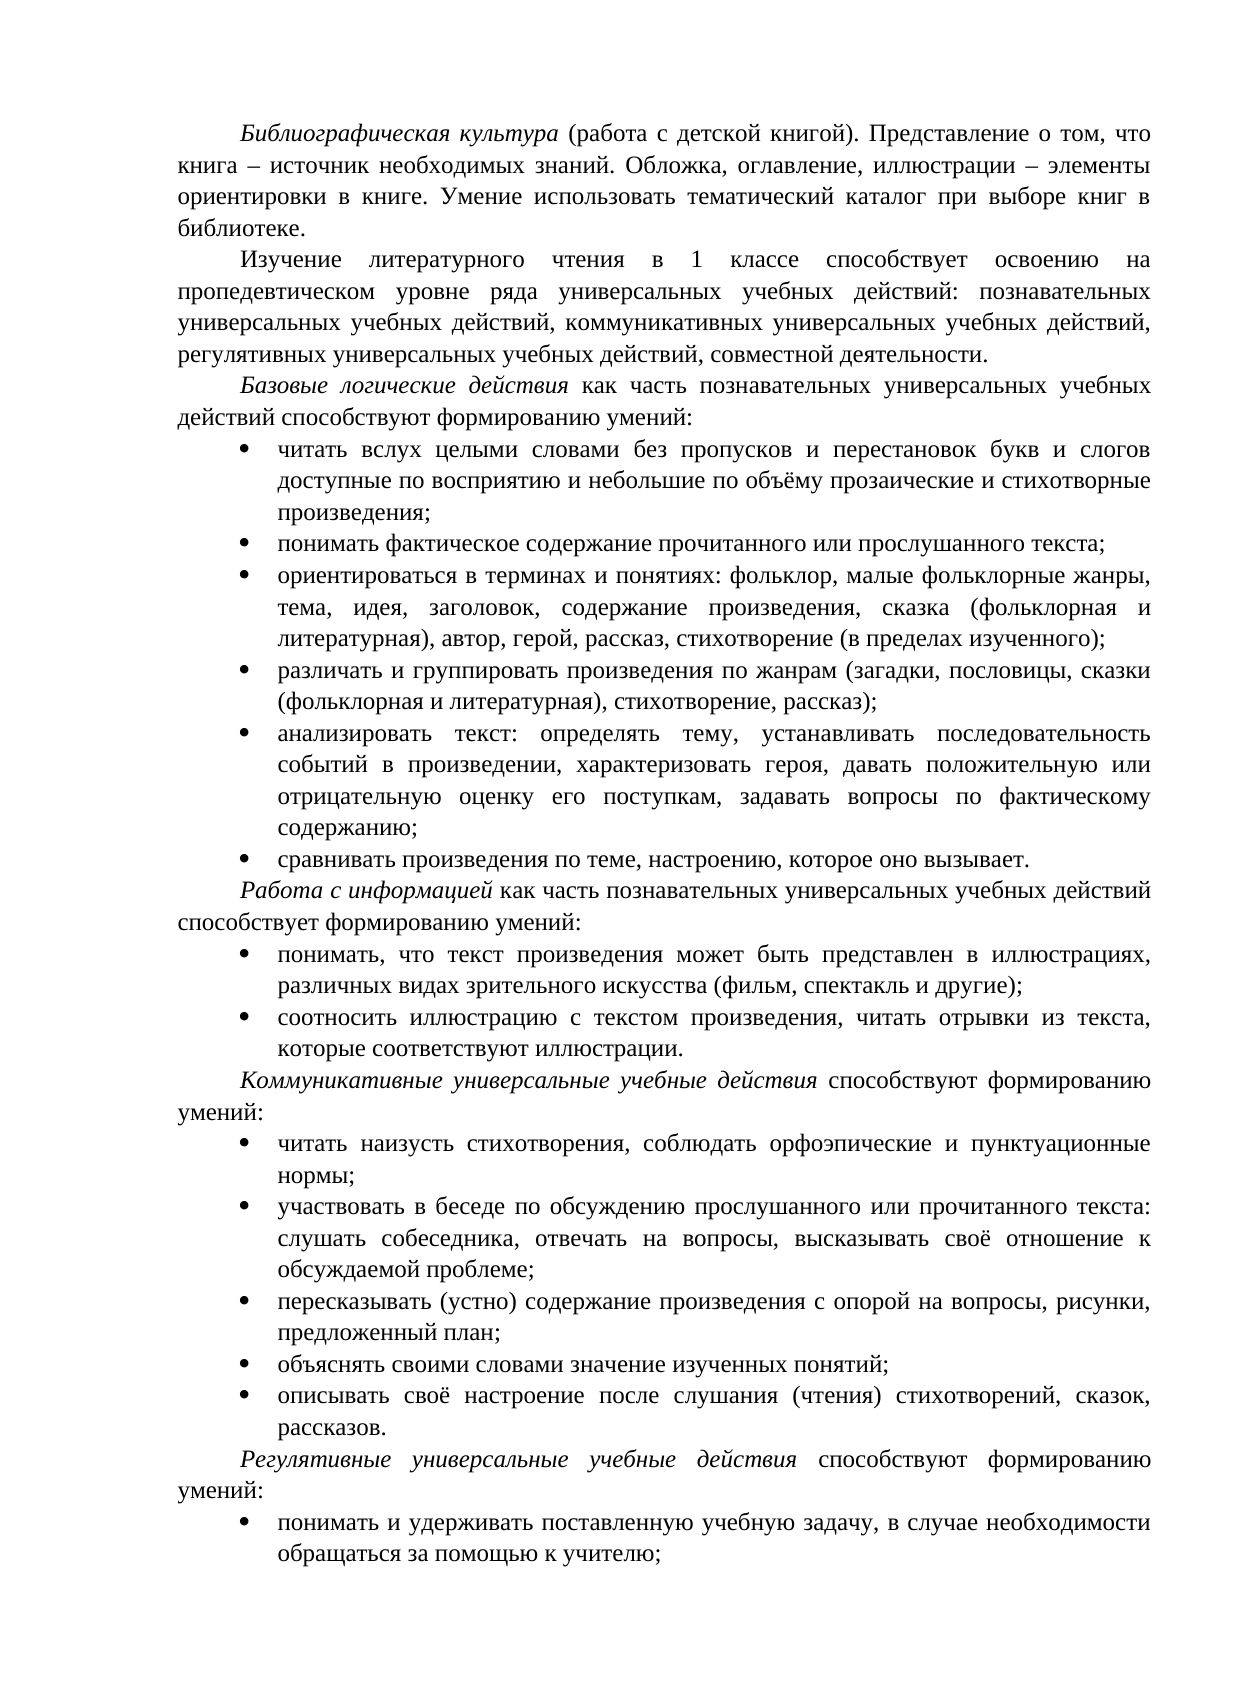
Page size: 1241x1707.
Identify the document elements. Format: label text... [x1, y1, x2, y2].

text Работа с информацией как часть познавательных универсальных учебных действий способствует формированию умений: [177, 876, 1152, 936]
list анализировать текст: определять тему, устанавливать последовательность событий в произведении, характеризовать героя, давать положительную или отрицательную оценку его поступкам, задавать вопросы по фактическому содержанию; [240, 718, 1152, 841]
text Коммуникативные универсальные учебные действия способствуют формированию умений: [177, 1065, 1152, 1125]
list пересказывать (устно) содержание произведения с опорой на вопросы, рисунки, предложенный план; [240, 1286, 1152, 1346]
text Базовые логические действия как часть познавательных универсальных учебных действий способствуют формированию умений: [177, 371, 1152, 431]
list ориентироваться в терминах и понятиях: фольклор, малые фольклорные жанры, тема, идея, заголовок, содержание произведения, сказка (фольклорная и литературная), автор, герой, рассказ, стихотворение (в пределах изученного); [240, 560, 1152, 652]
list понимать и удерживать поставленную учебную задачу, в случае необходимости обращаться за помощью к учителю; [240, 1507, 1152, 1567]
list участвовать в беседе по обсуждению прослушанного или прочитанного текста: слушать собеседника, отвечать на вопросы, высказывать своё отношение к обсуждаемой проблеме; [240, 1191, 1152, 1283]
list читать вслух целыми словами без пропусков и перестановок букв и слогов доступные по восприятию и небольшие по объёму прозаические и стихотворные произведения; [240, 434, 1152, 526]
list понимать фактическое содержание прочитанного или прослушанного текста; [240, 528, 1152, 557]
list соотносить иллюстрацию с текстом произведения, читать отрывки из текста, которые соответствуют иллюстрации. [240, 1002, 1152, 1062]
list читать наизусть стихотворения, соблюдать орфоэпические и пунктуационные нормы; [240, 1128, 1152, 1188]
list понимать, что текст произведения может быть представлен в иллюстрациях, различных видах зрительного искусства (фильм, спектакль и другие); [240, 939, 1152, 999]
list описывать своё настроение после слушания (чтения) стихотворений, сказок, рассказов. [240, 1381, 1152, 1441]
text Изучение литературного чтения в 1 классе способствует освоению на пропедевтическом уровне ряда универсальных учебных действий: познавательных универсальных учебных действий, коммуникативных универсальных учебных действий, регулятивных универсальных учебных действий, совместной деятельности. [177, 244, 1152, 368]
list различать и группировать произведения по жанрам (загадки, пословицы, сказки (фольклорная и литературная), стихотворение, рассказ); [240, 655, 1152, 715]
text Регулятивные универсальные учебные действия способствуют формированию умений: [177, 1444, 1152, 1504]
text Библиографическая культура (работа с детской книгой). Представление о том, что книга – источник необходимых знаний. Обложка, оглавление, иллюстрации – элементы ориентировки в книге. Умение использовать тематический каталог при выборе книг в библиотеке. [177, 118, 1152, 242]
list объяснять своими словами значение изученных понятий; [240, 1349, 1152, 1378]
list сравнивать произведения по теме, настроению, которое оно вызывает. [240, 844, 1152, 873]
